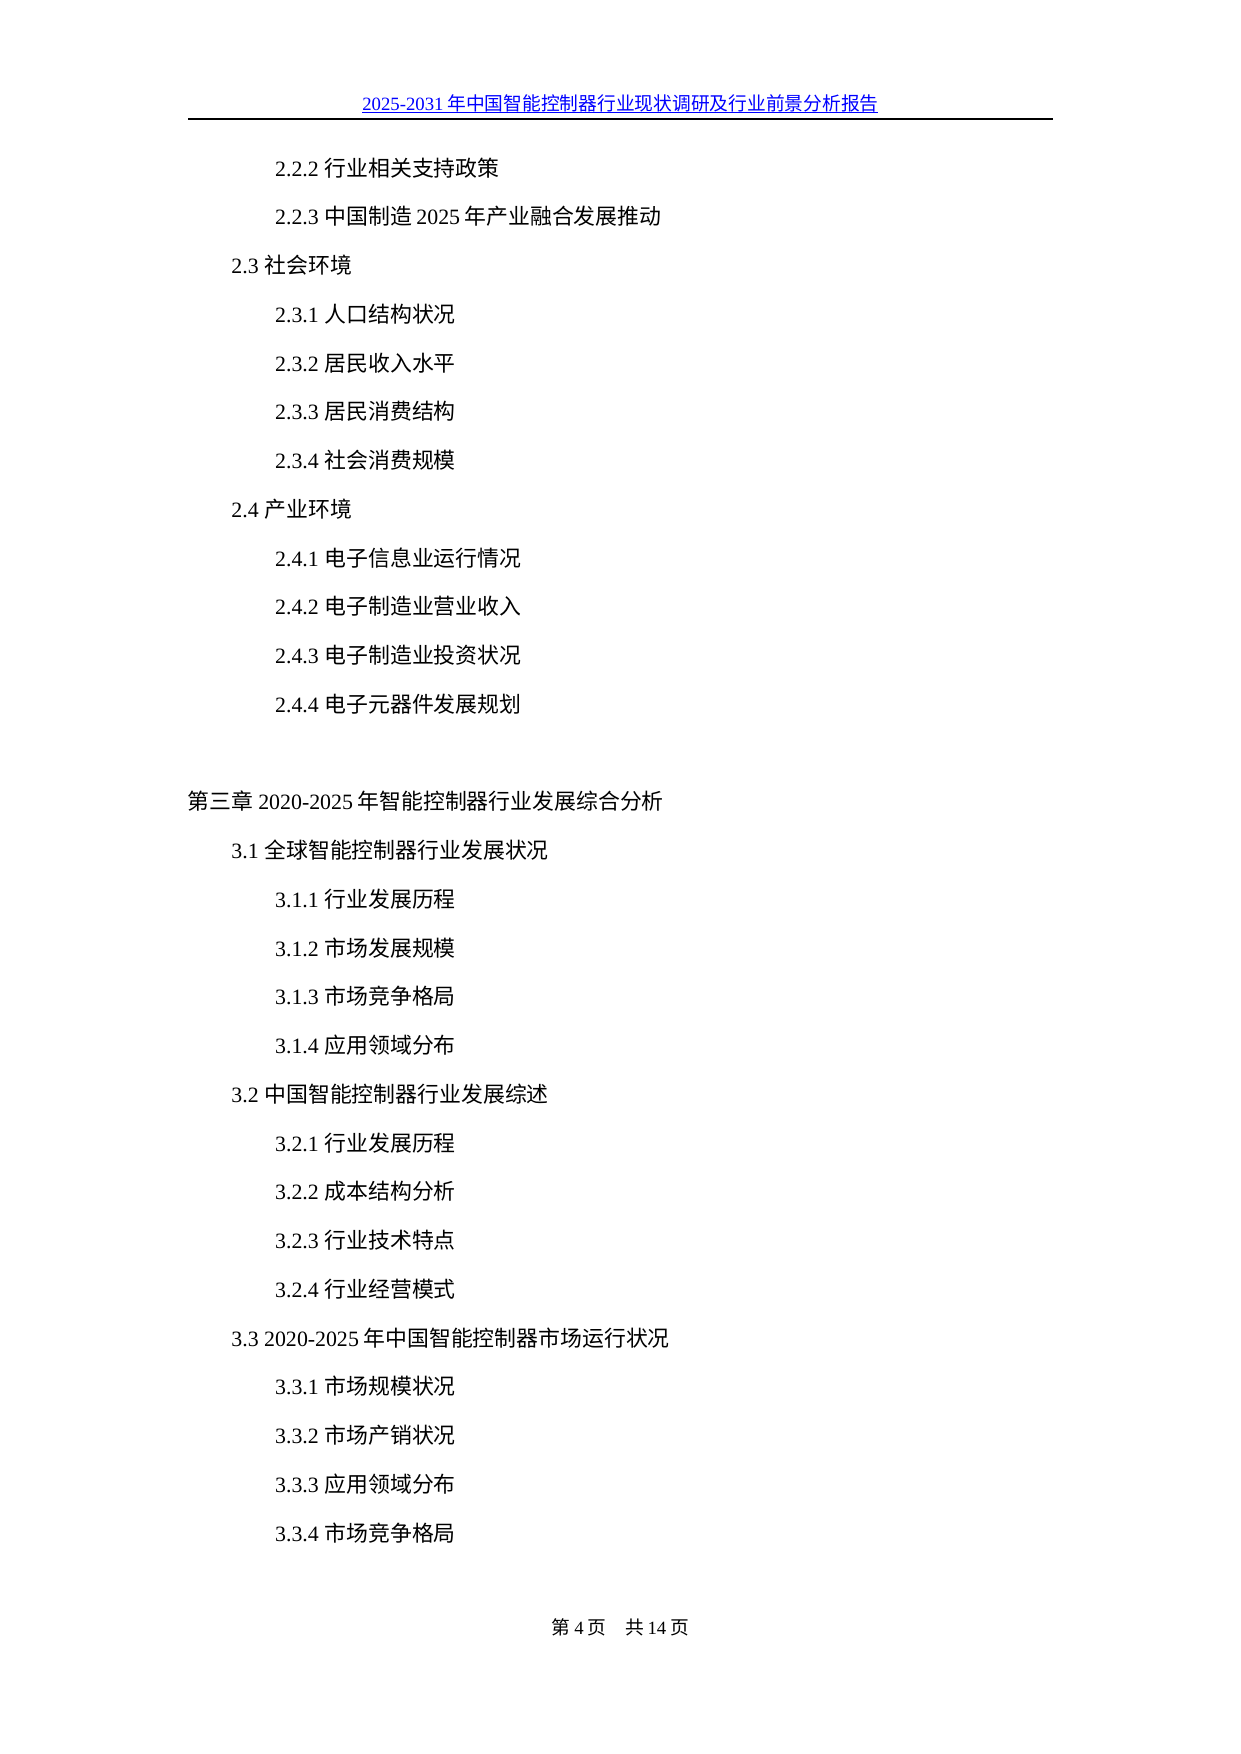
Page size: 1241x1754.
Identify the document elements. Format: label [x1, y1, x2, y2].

text [187, 150, 1053, 1548]
